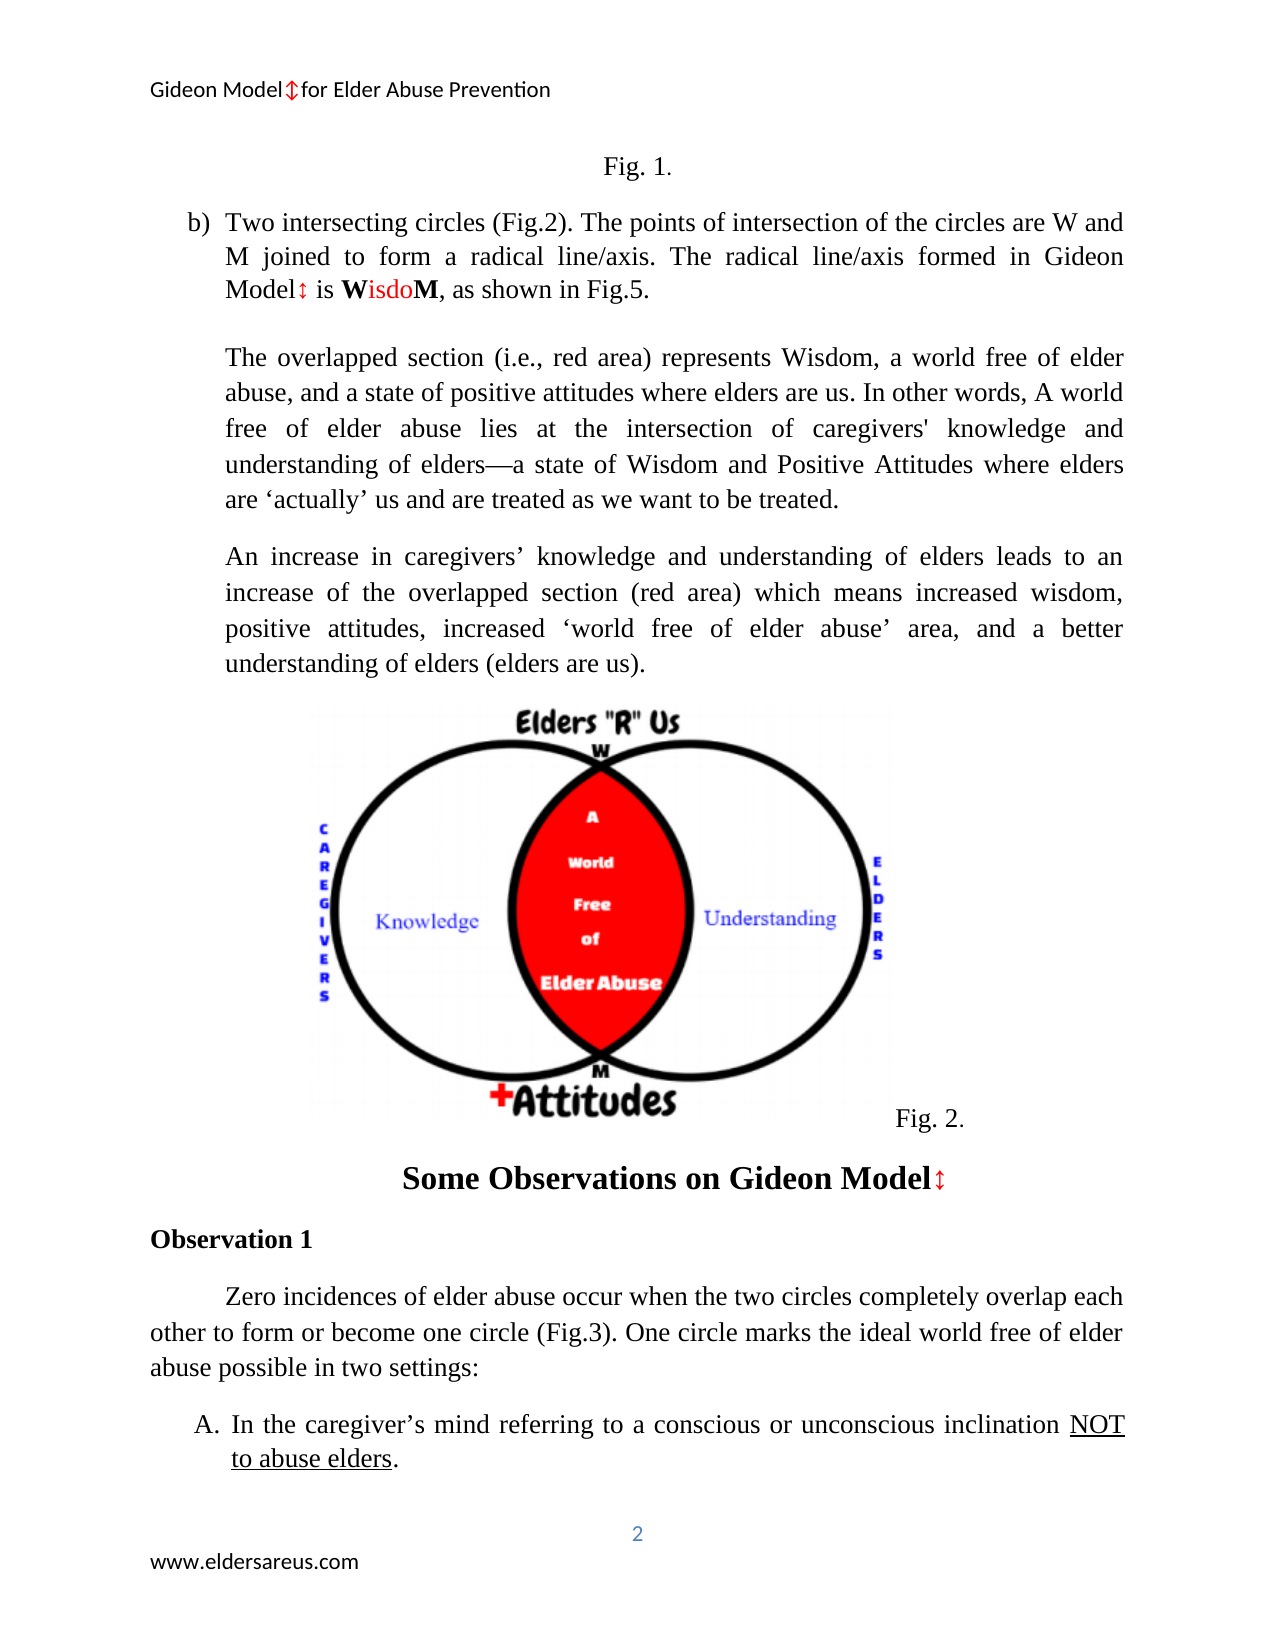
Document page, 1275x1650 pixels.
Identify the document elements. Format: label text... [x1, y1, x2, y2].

list Two intersecting circles (Fig.2). The points of intersection of the circles are W and M joined to form a radical line/axis. The radical line/axis formed in Gideon Model↕ is WisdoM, as shown in Fig.5. [187, 207, 1125, 305]
text Observation 1 [150, 1223, 1125, 1255]
text An increase in caregivers’ knowledge and understanding of elders leads to an increase of the overlapped section (red area) which means increased wisdom, positive attitudes, increased ‘world free of elder abuse’ area, and a better understanding of elders (elders are us). [225, 540, 1125, 678]
text Zero incidences of elder abuse occur when the two circles completely overlap each other to form or become one circle (Fig.3). One circle marks the ideal world free of elder abuse possible in two settings: [150, 1280, 1125, 1383]
list In the caregiver’s mind referring to a conscious or unconscious inclination NOT to abuse elders. [194, 1408, 1125, 1473]
text Fig. 1. [150, 150, 1125, 181]
picture [310, 703, 896, 1128]
text The overlapped section (i.e., red area) represents Wisdom, a world free of elder abuse, and a state of positive attitudes where elders are us. In other words, A world free of elder abuse lies at the intersection of caregivers' knowledge and understanding of elders—a state of Wisdom and Positive Attitudes where elders are ‘actually’ us and are treated as we want to be treated. [225, 341, 1125, 515]
text Some Observations on Gideon Model↕ [150, 1159, 1125, 1197]
